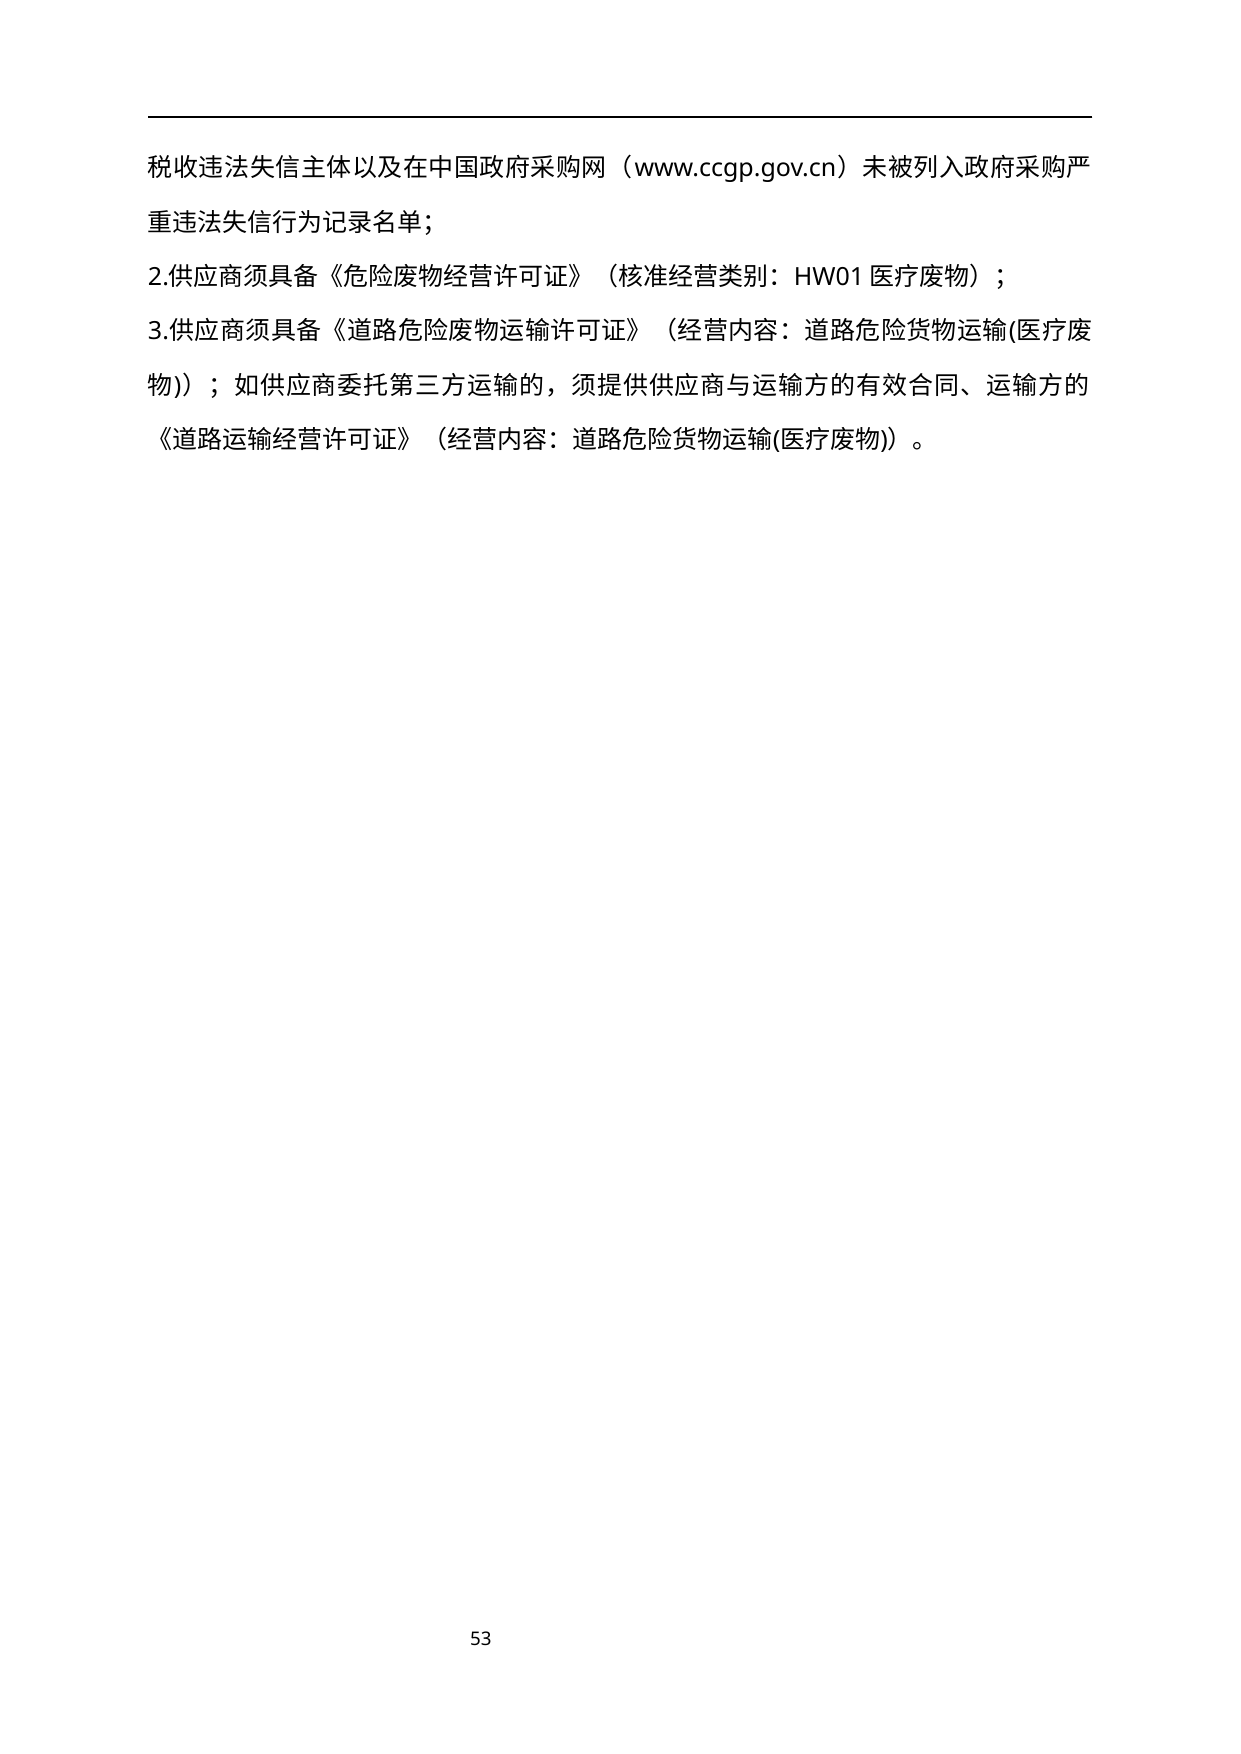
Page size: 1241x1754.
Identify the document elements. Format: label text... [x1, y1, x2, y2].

text 3.供应商须具备《道路危险废物运输许可证》（经营内容：道路危险货物运输(医疗废物)）；如供应商委托第三方运输的，须提供供应商与运输方的有效合同、运输方的《道路运输经营许可证》（经营内容：道路危险货物运输(医疗废物)）。 [148, 311, 1092, 456]
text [148, 148, 1092, 238]
text 2.供应商须具备《危险废物经营许可证》（核准经营类别：HW01医疗废物）； [148, 256, 1092, 293]
